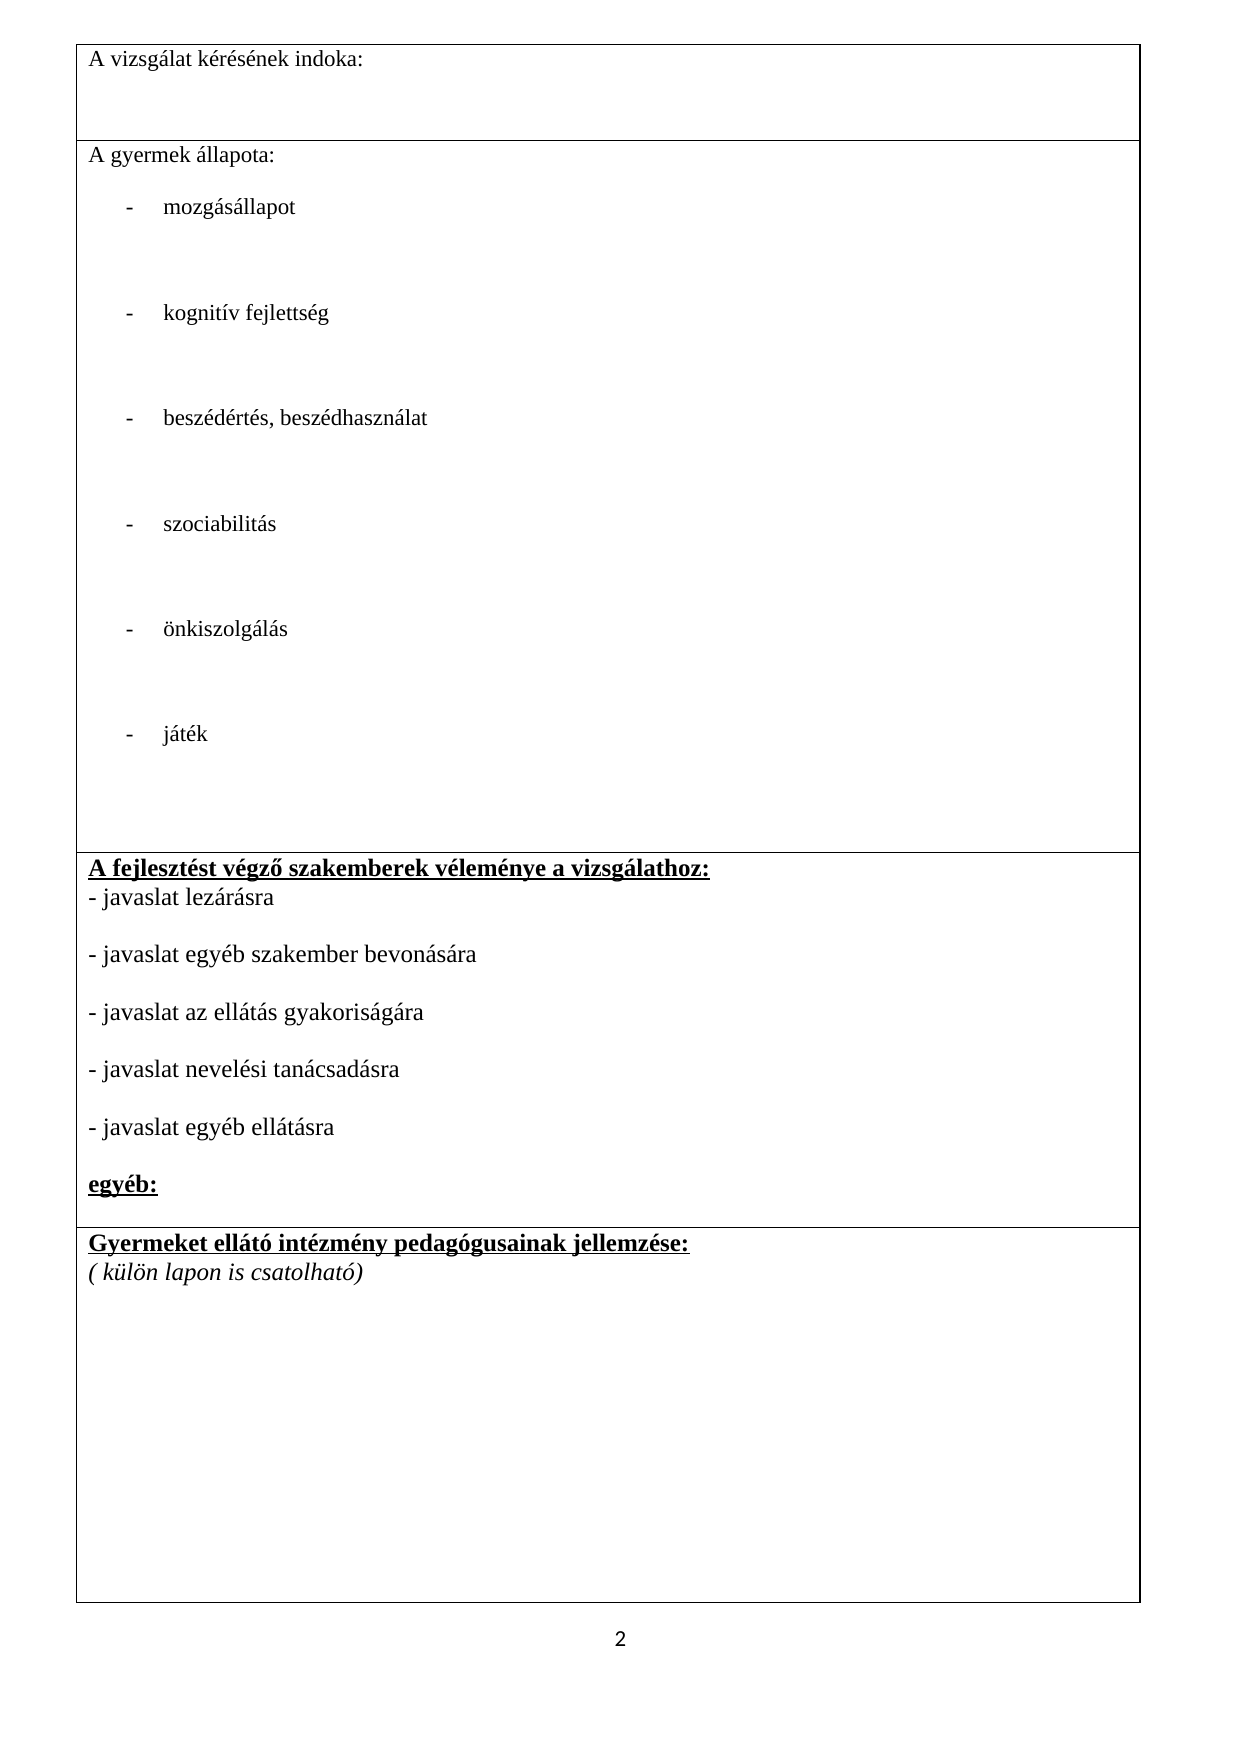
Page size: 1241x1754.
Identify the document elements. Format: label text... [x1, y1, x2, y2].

table_cell A fejlesztést végző szakemberek véleménye a vizsgálathoz: - javaslat lezárásra - javaslat egyéb szakember bevonására - javaslat az ellátás gyakoriságára - javaslat nevelési tanácsadásra - javaslat egyéb ellátásra egyéb: [77, 853, 1139, 1227]
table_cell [77, 1228, 1139, 1602]
table_cell A gyermek állapota: mozgásállapot kognitív fejlettség beszédértés, beszédhasználat szociabilitás önkiszolgálás játék [77, 141, 1139, 852]
table_cell A vizsgálat kérésének indoka: [77, 45, 1139, 140]
